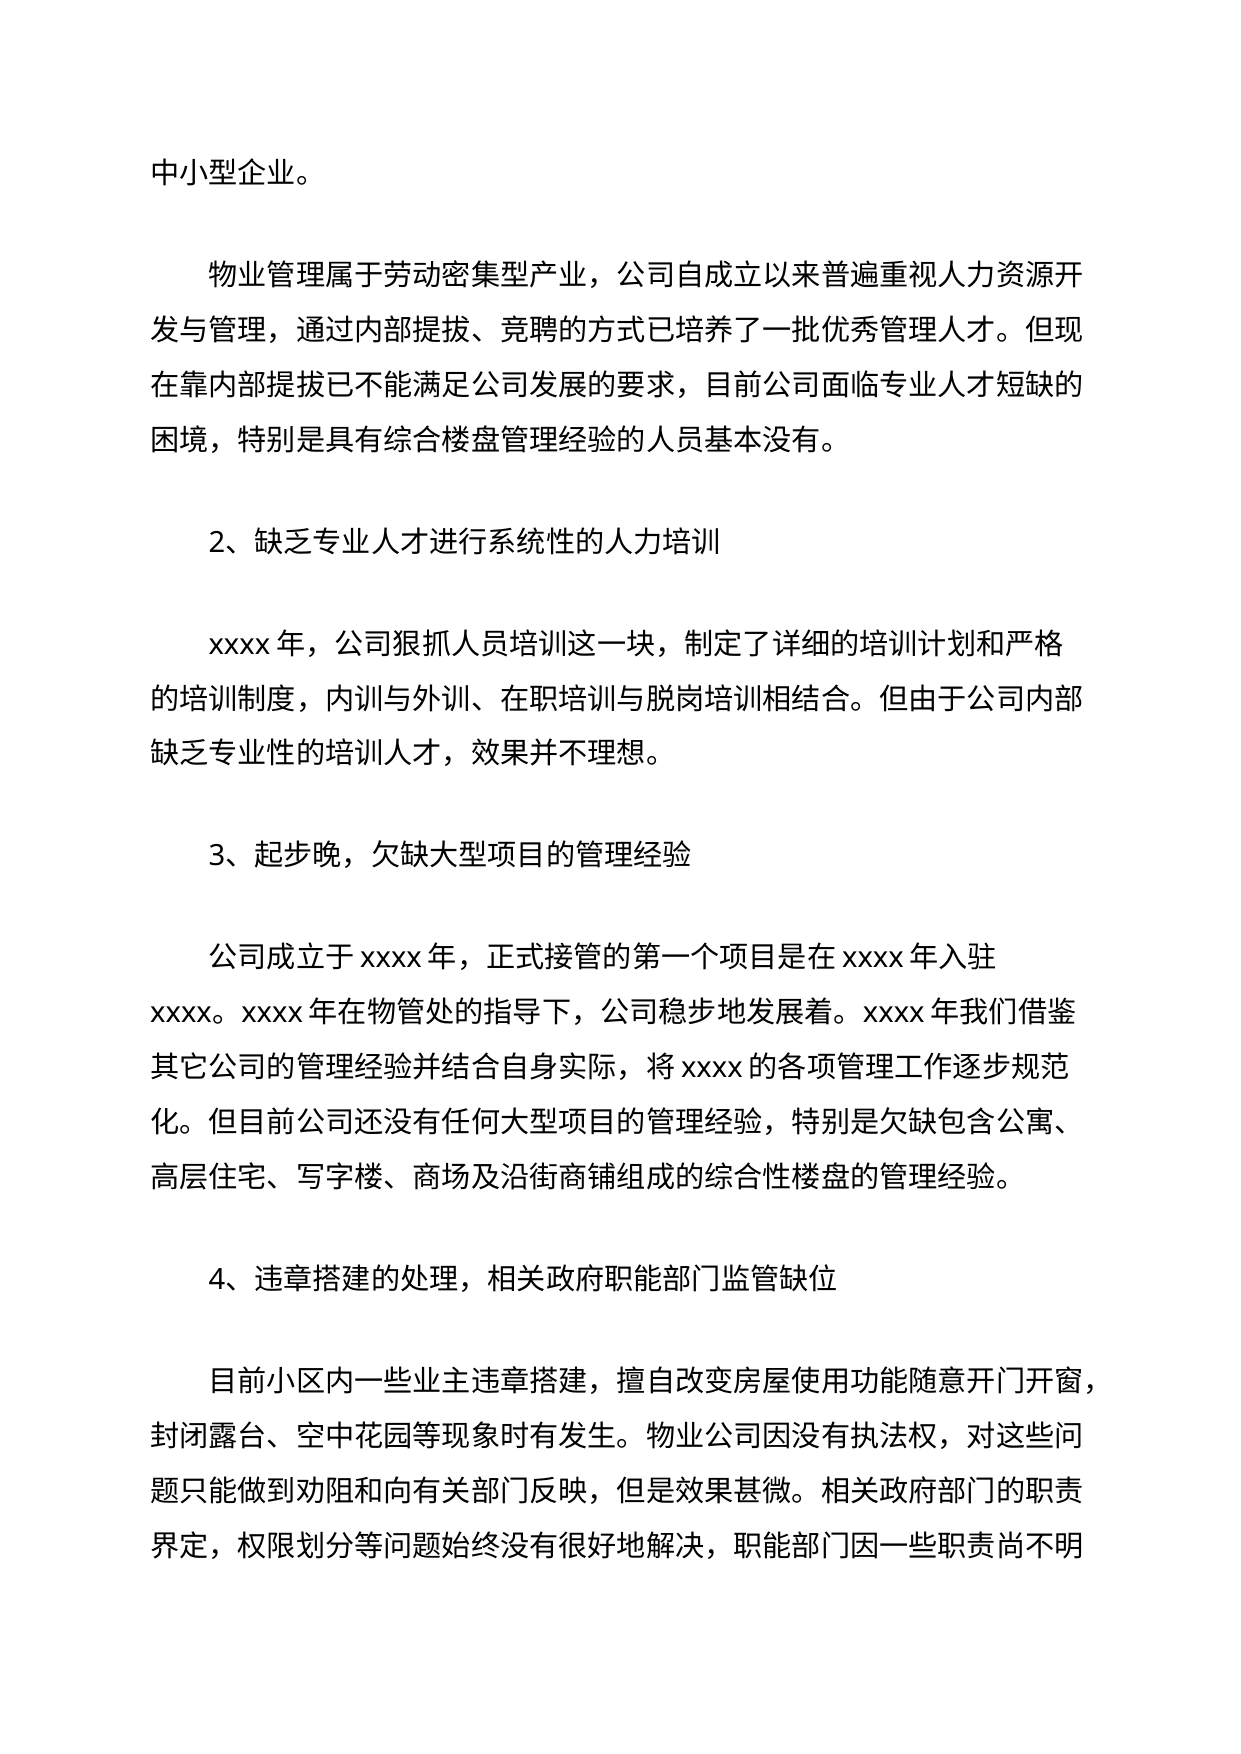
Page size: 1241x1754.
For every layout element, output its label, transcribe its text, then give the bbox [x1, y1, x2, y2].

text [150, 1357, 1090, 1564]
text 3、起步晚，欠缺大型项目的管理经验 [150, 832, 1090, 874]
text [150, 150, 1090, 192]
text xxxx年，公司狠抓人员培训这一块，制定了详细的培训计划和严格的培训制度，内训与外训、在职培训与脱岗培训相结合。但由于公司内部缺乏专业性的培训人才，效果并不理想。 [150, 620, 1090, 772]
text 4、违章搭建的处理，相关政府职能部门监管缺位 [150, 1256, 1090, 1298]
text 公司成立于xxxx年，正式接管的第一个项目是在xxxx年入驻xxxx。xxxx年在物管处的指导下，公司稳步地发展着。xxxx年我们借鉴其它公司的管理经验并结合自身实际，将xxxx的各项管理工作逐步规范化。但目前公司还没有任何大型项目的管理经验，特别是欠缺包含公寓、高层住宅、写字楼、商场及沿街商铺组成的综合性楼盘的管理经验。 [150, 934, 1090, 1196]
text 2、缺乏专业人才进行系统性的人力培训 [150, 518, 1090, 561]
text 物业管理属于劳动密集型产业，公司自成立以来普遍重视人力资源开发与管理，通过内部提拔、竞聘的方式已培养了一批优秀管理人才。但现在靠内部提拔已不能满足公司发展的要求，目前公司面临专业人才短缺的困境，特别是具有综合楼盘管理经验的人员基本没有。 [150, 252, 1090, 459]
